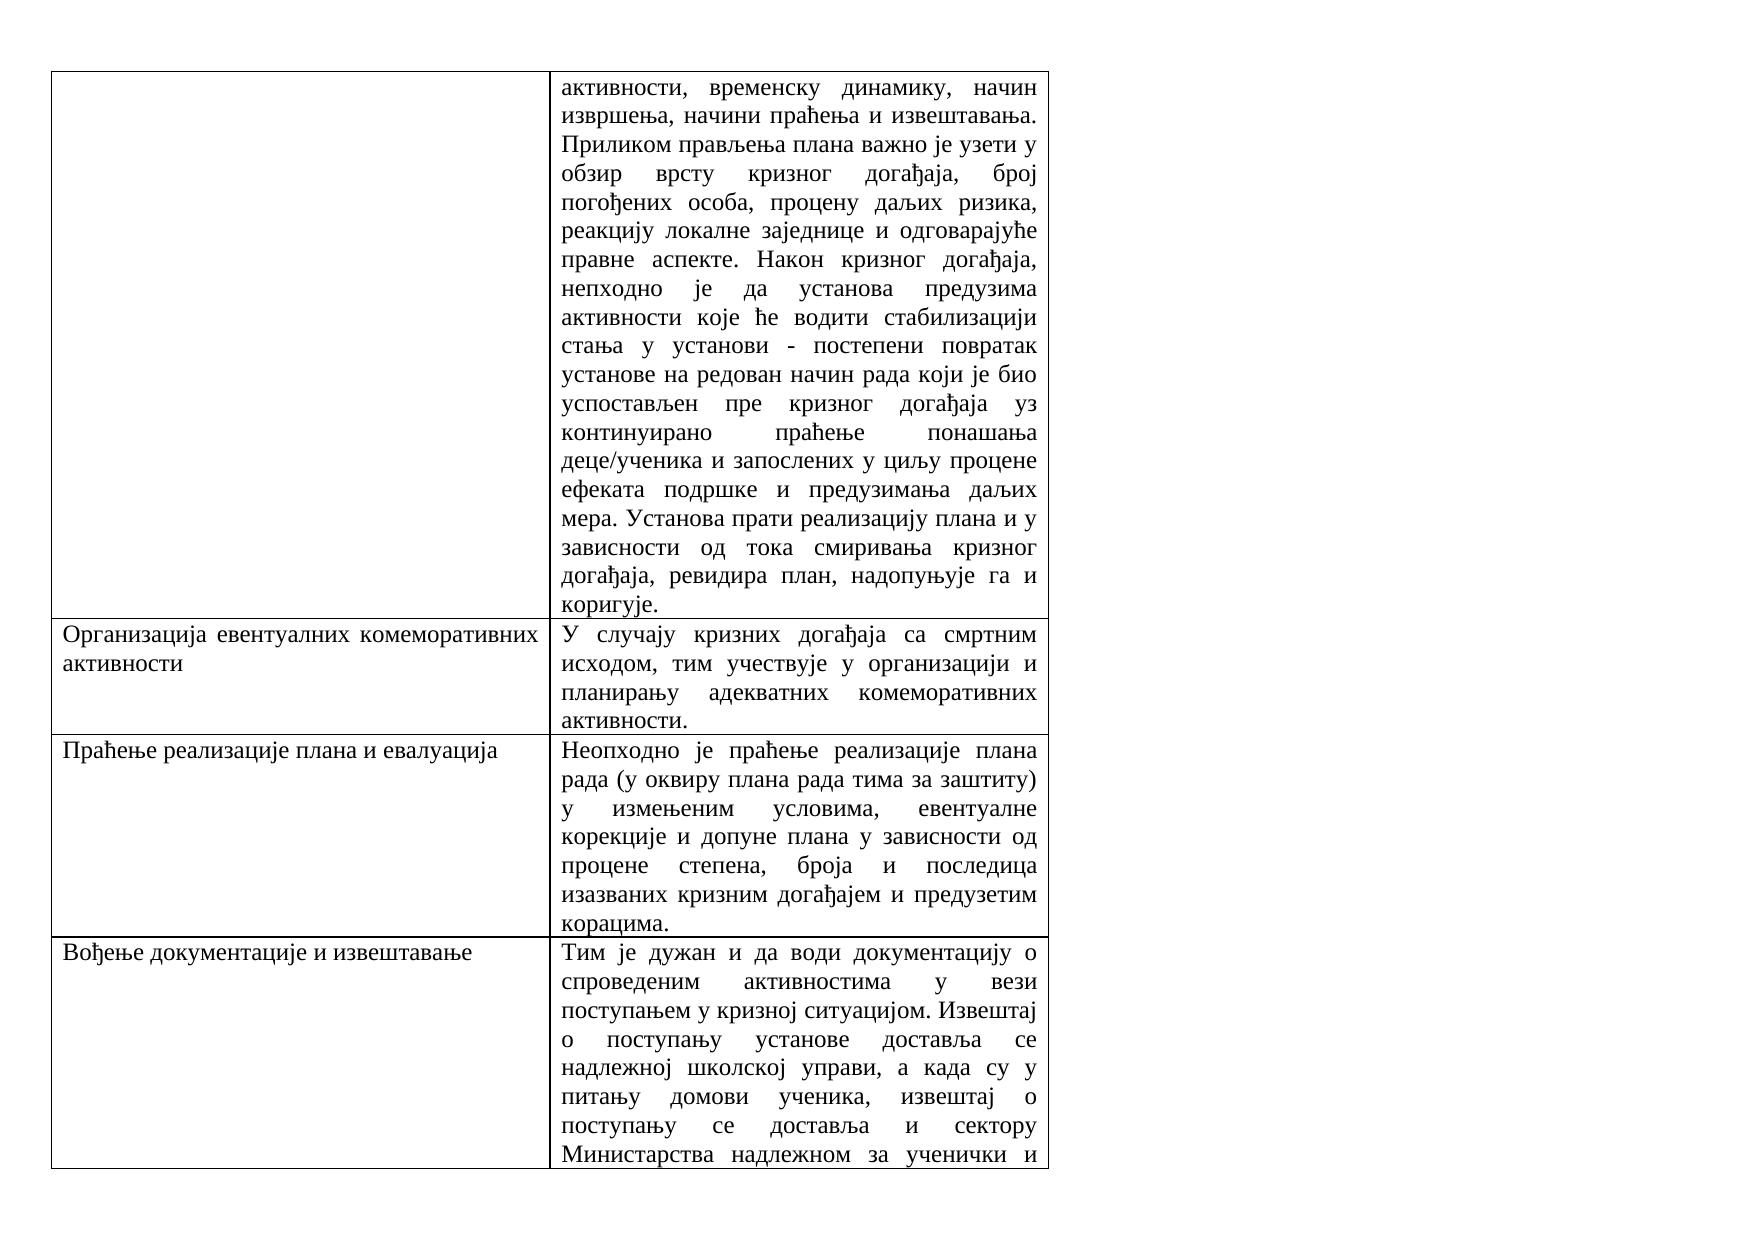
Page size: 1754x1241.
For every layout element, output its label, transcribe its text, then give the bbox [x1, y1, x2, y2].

table_cell Организација евентуалних комеморативних активности [52, 619, 549, 734]
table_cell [551, 938, 1048, 1167]
table_cell Неопходно је праћење реализације плана рада (у оквиру плана рада тима за заштиту) у измењеним условима, евентуалне корекције и допуне плана у зависности од процене степена, броја и последица изазваних кризним догађајем и предузетим корацима. [551, 735, 1048, 936]
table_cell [52, 72, 549, 618]
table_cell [551, 72, 1048, 618]
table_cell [52, 938, 549, 1167]
table_cell У случају кризних догађаја са смртним исходом, тим учествује у организацији и планирању адекватних комеморативних активности. [551, 619, 1048, 734]
table_cell Праћење реализације плана и евалуација [52, 735, 549, 936]
